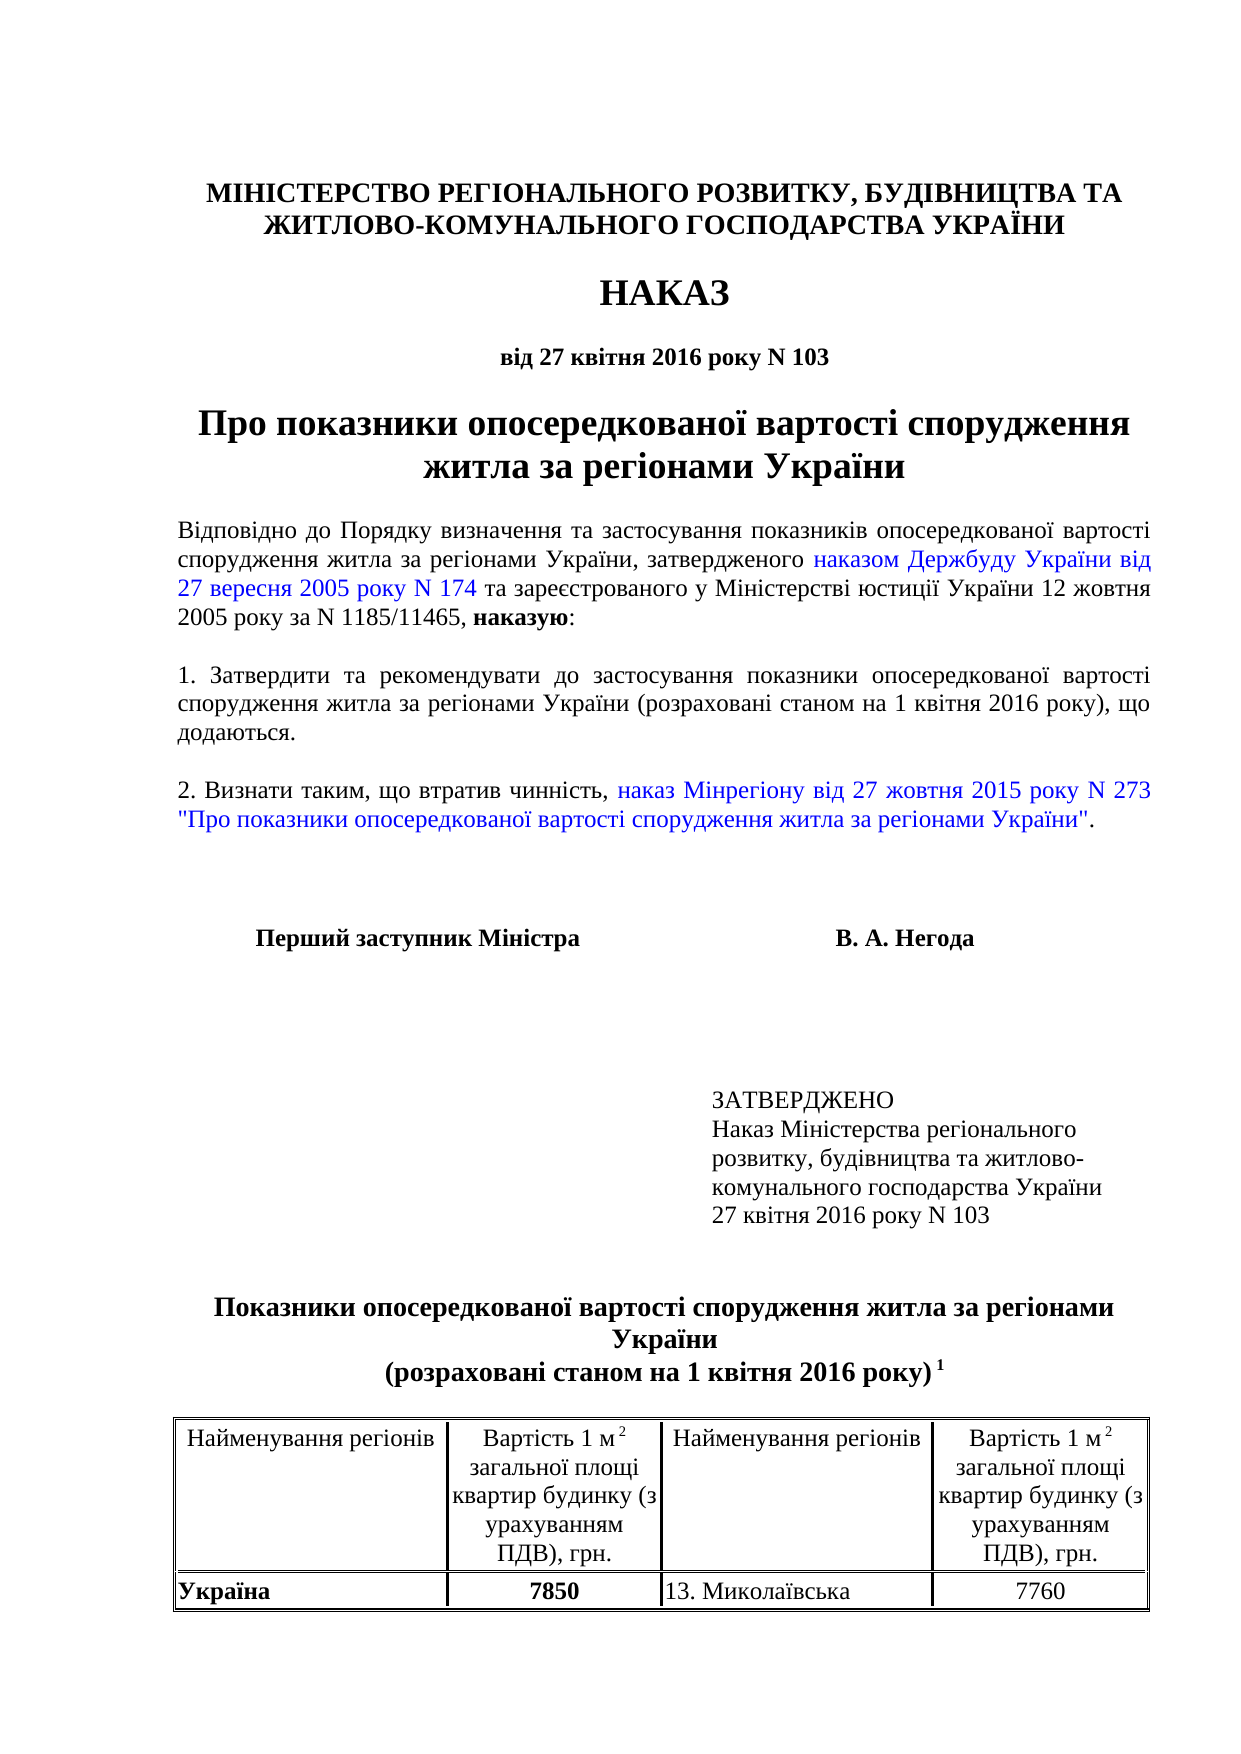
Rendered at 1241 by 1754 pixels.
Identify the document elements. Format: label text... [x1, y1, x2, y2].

text МІНІСТЕРСТВО РЕГІОНАЛЬНОГО РОЗВИТКУ, БУДІВНИЦТВА ТА ЖИТЛОВО-КОМУНАЛЬНОГО ГОСПОДАРСТВА УКРАЇНИ [177, 176, 1152, 241]
subtitle Про показники опосередкованої вартості спорудження житла за регіонами України [177, 400, 1152, 486]
table_cell Україна [174, 1570, 447, 1608]
text Відповідно до Порядку визначення та застосування показників опосередкованої вартості спорудження житла за регіонами України, затвердженого наказом Держбуду України від 27 вересня 2005 року N 174 та зареєстрованого у Міністерстві юстиції України 12 жовтня 2005 року за N 1185/11465, наказую: [177, 516, 1152, 631]
table_cell 7760 [932, 1570, 1148, 1608]
text від 27 квітня 2016 року N 103 [177, 342, 1152, 371]
table_header Перший заступник Міністра [174, 920, 661, 955]
subtitle НАКАЗ [177, 270, 1152, 313]
text 1. Затвердити та рекомендувати до застосування показники опосередкованої вартості спорудження житла за регіонами України (розраховані станом на 1 квітня 2016 року), що додаються. [177, 660, 1152, 746]
text 2. Визнати таким, що втратив чинність, наказ Мінрегіону від 27 жовтня 2015 року N 273 "Про показники опосередкованої вартості спорудження житла за регіонами України". [177, 775, 1152, 833]
table_header Вартість 2 загальної площі квартир будинку (з урахуванням ПДВ), грн. [932, 1420, 1147, 1570]
table_header Найменування регіонів [176, 1420, 447, 1570]
table_header Вартість 2 загальної площі квартир будинку (з урахуванням ПДВ), грн. [447, 1420, 661, 1570]
table_cell 7850 [447, 1573, 661, 1608]
subtitle Показники опосередкованої вартості спорудження житла за регіонами України (розраховані станом на 1 квітня 2016 року) 1 [177, 1290, 1152, 1387]
table_header ЗАТВЕРДЖЕНО Наказ Міністерства регіонального розвитку, будівництва та житлово-комунального господарства України 27 квітня 2016 року N 103 [709, 1082, 1147, 1232]
table_cell 13. Миколаївська [661, 1573, 932, 1608]
table_header Найменування регіонів [661, 1420, 932, 1570]
table_header В. А. Негода [661, 920, 1148, 955]
